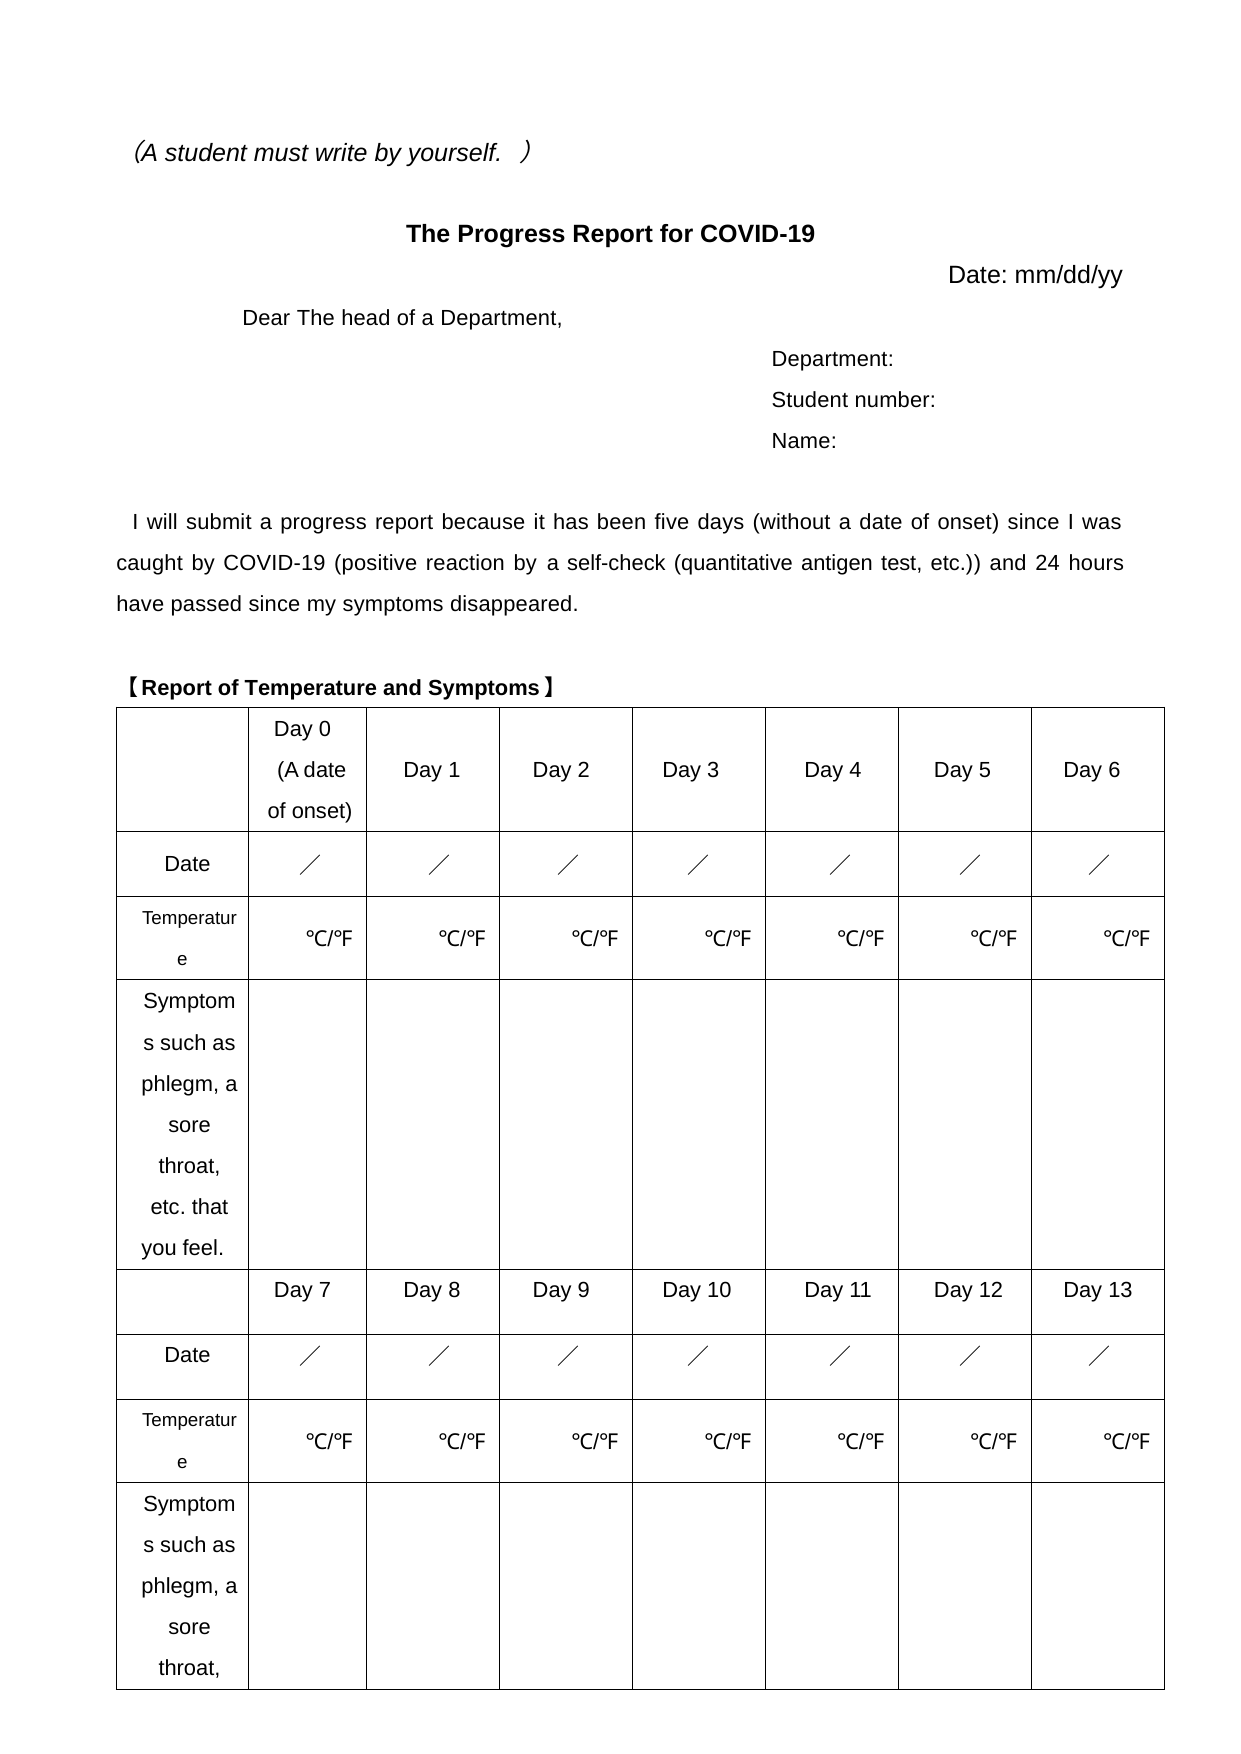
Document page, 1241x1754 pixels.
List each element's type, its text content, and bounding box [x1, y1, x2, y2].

table_cell ／ [766, 1335, 898, 1398]
table_cell [899, 980, 1031, 1268]
text 【Report of Temperature and Symptoms】 [116, 665, 1124, 707]
table_cell [633, 1483, 765, 1688]
text （A student must write by yourself.） [116, 131, 1124, 172]
text Dear The head of a Department, [116, 295, 1124, 336]
table_cell [1032, 980, 1164, 1268]
table_cell ／ [249, 832, 366, 896]
table_header Day 1 [367, 708, 499, 831]
table_cell [500, 980, 632, 1268]
table_cell ℃/℉ [899, 897, 1031, 979]
table_header Day 0 (A date of onset) [249, 708, 366, 831]
table_cell ℃/℉ [500, 897, 632, 979]
text I will submit a progress report because it has been five days (without a date of onset) since I was caught by COVID-19 (positive reaction by a self-check (quantitative antigen test, etc.)) and 24 hours have passed since my symptoms disappeared. [116, 501, 1124, 624]
table_header [117, 708, 248, 831]
table_cell ／ [500, 832, 632, 896]
table_cell Day 13 [1032, 1270, 1164, 1333]
table_header Day 2 [500, 708, 632, 831]
table_cell Day 7 [249, 1270, 366, 1333]
table_header Day 3 [633, 708, 765, 831]
table_cell [249, 980, 366, 1268]
table_cell ℃/℉ [249, 1400, 366, 1482]
table_cell ／ [367, 832, 499, 896]
table_cell ／ [766, 832, 898, 896]
table_cell Temperature [117, 897, 248, 979]
table_cell [500, 1483, 632, 1688]
table_cell ／ [633, 832, 765, 896]
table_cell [117, 980, 248, 1268]
table_cell Day 10 [633, 1270, 765, 1333]
table_cell ℃/℉ [1032, 897, 1164, 979]
text Name: [116, 418, 1124, 460]
table_cell ℃/℉ [766, 1400, 898, 1482]
table_cell ／ [1032, 832, 1164, 896]
table_cell ／ [367, 1335, 499, 1398]
table_cell ℃/℉ [766, 897, 898, 979]
table_cell Day 12 [899, 1270, 1031, 1333]
table_cell [1032, 1483, 1164, 1688]
table_cell [766, 1483, 898, 1688]
table_cell [899, 1483, 1031, 1688]
table_cell Date [117, 832, 248, 896]
table_cell ／ [633, 1335, 765, 1398]
text Date: mm/dd/yy [116, 254, 1124, 295]
table_cell ℃/℉ [249, 897, 366, 979]
table_cell ℃/℉ [633, 897, 765, 979]
table_cell Day 9 [500, 1270, 632, 1333]
table_cell [249, 1483, 366, 1688]
table_cell ／ [500, 1335, 632, 1398]
table_cell Temperature [117, 1400, 248, 1482]
table_cell Day 11 [766, 1270, 898, 1333]
table_header Day 5 [899, 708, 1031, 831]
table_cell ℃/℉ [899, 1400, 1031, 1482]
table_cell ℃/℉ [1032, 1400, 1164, 1482]
table_cell ／ [1032, 1335, 1164, 1398]
table_cell [367, 980, 499, 1268]
table_cell [633, 980, 765, 1268]
text Student number: [116, 377, 1124, 418]
table_cell ／ [249, 1335, 366, 1398]
table_cell Date [117, 1335, 248, 1398]
text Department: [116, 336, 1124, 377]
table_cell [117, 1270, 248, 1333]
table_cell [117, 1483, 248, 1688]
table_cell ℃/℉ [367, 897, 499, 979]
table_cell ／ [899, 1335, 1031, 1398]
table_cell ℃/℉ [633, 1400, 765, 1482]
table_cell ℃/℉ [367, 1400, 499, 1482]
table_cell ℃/℉ [500, 1400, 632, 1482]
table_cell [766, 980, 898, 1268]
table_cell Day 8 [367, 1270, 499, 1333]
table_cell ／ [899, 832, 1031, 896]
text The Progress Report for COVID-19 [116, 213, 1124, 254]
table_header Day 4 [766, 708, 898, 831]
table_header Day 6 [1032, 708, 1164, 831]
table_cell [367, 1483, 499, 1688]
